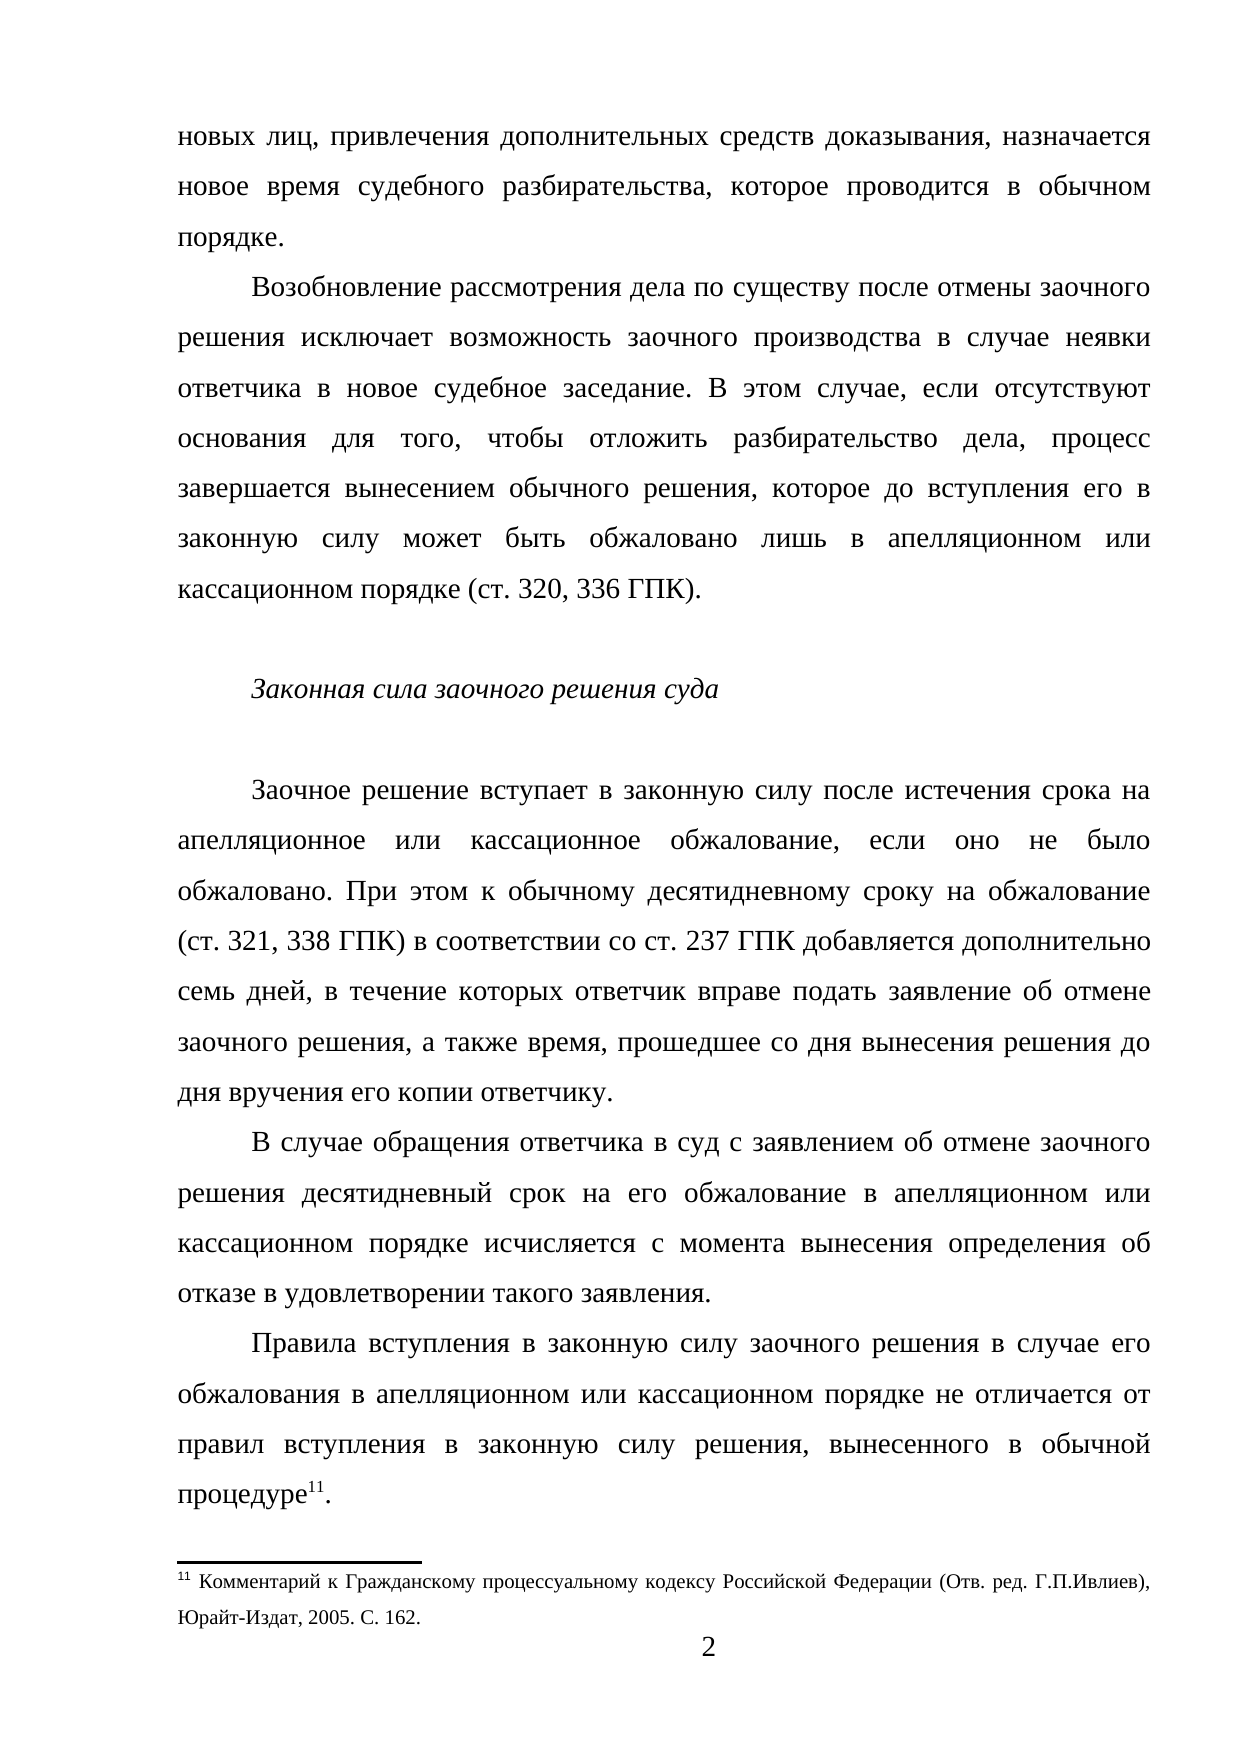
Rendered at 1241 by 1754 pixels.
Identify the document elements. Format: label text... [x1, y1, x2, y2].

text Возобновление рассмотрения дела по существу после отмены заочного решения исключает возможность заочного производства в случае неявки ответчика в новое судебное заседание. В этом случае, если отсутствуют основания для того, чтобы отложить разбирательство дела, процесс завершается вынесением обычного решения, которое до вступления его в законную силу может быть обжаловано лишь в апелляционном или кассационном порядке (ст. 320, 336 ГПК). [177, 269, 1152, 604]
text В случае обращения ответчика в суд с заявлением об отмене заочного решения десятидневный срок на его обжалование в апелляционном или кассационном порядке исчисляется с момента вынесения определения об отказе в удовлетворении такого заявления. [177, 1124, 1152, 1309]
text Заочное решение вступает в законную силу после истечения срока на апелляционное или кассационное обжалование, если оно не было обжаловано. При этом к обычному десятидневному сроку на обжалование (ст. 321, 338 ГПК) в соответствии со ст. 237 ГПК добавляется дополнительно семь дней, в течение которых ответчик вправе подать заявление об отмене заочного решения, а также время, прошедшее со дня вынесения решения до дня вручения его копии ответчику. [177, 772, 1152, 1108]
subtitle Законная сила заочного решения суда [177, 672, 1152, 705]
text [177, 118, 1152, 252]
text Правила вступления в законную силу заочного решения в случае его обжалования в апелляционном или кассационном порядке не отличается от правил вступления в законную силу решения, вынесенного в обычной процедуре. [177, 1326, 1152, 1510]
